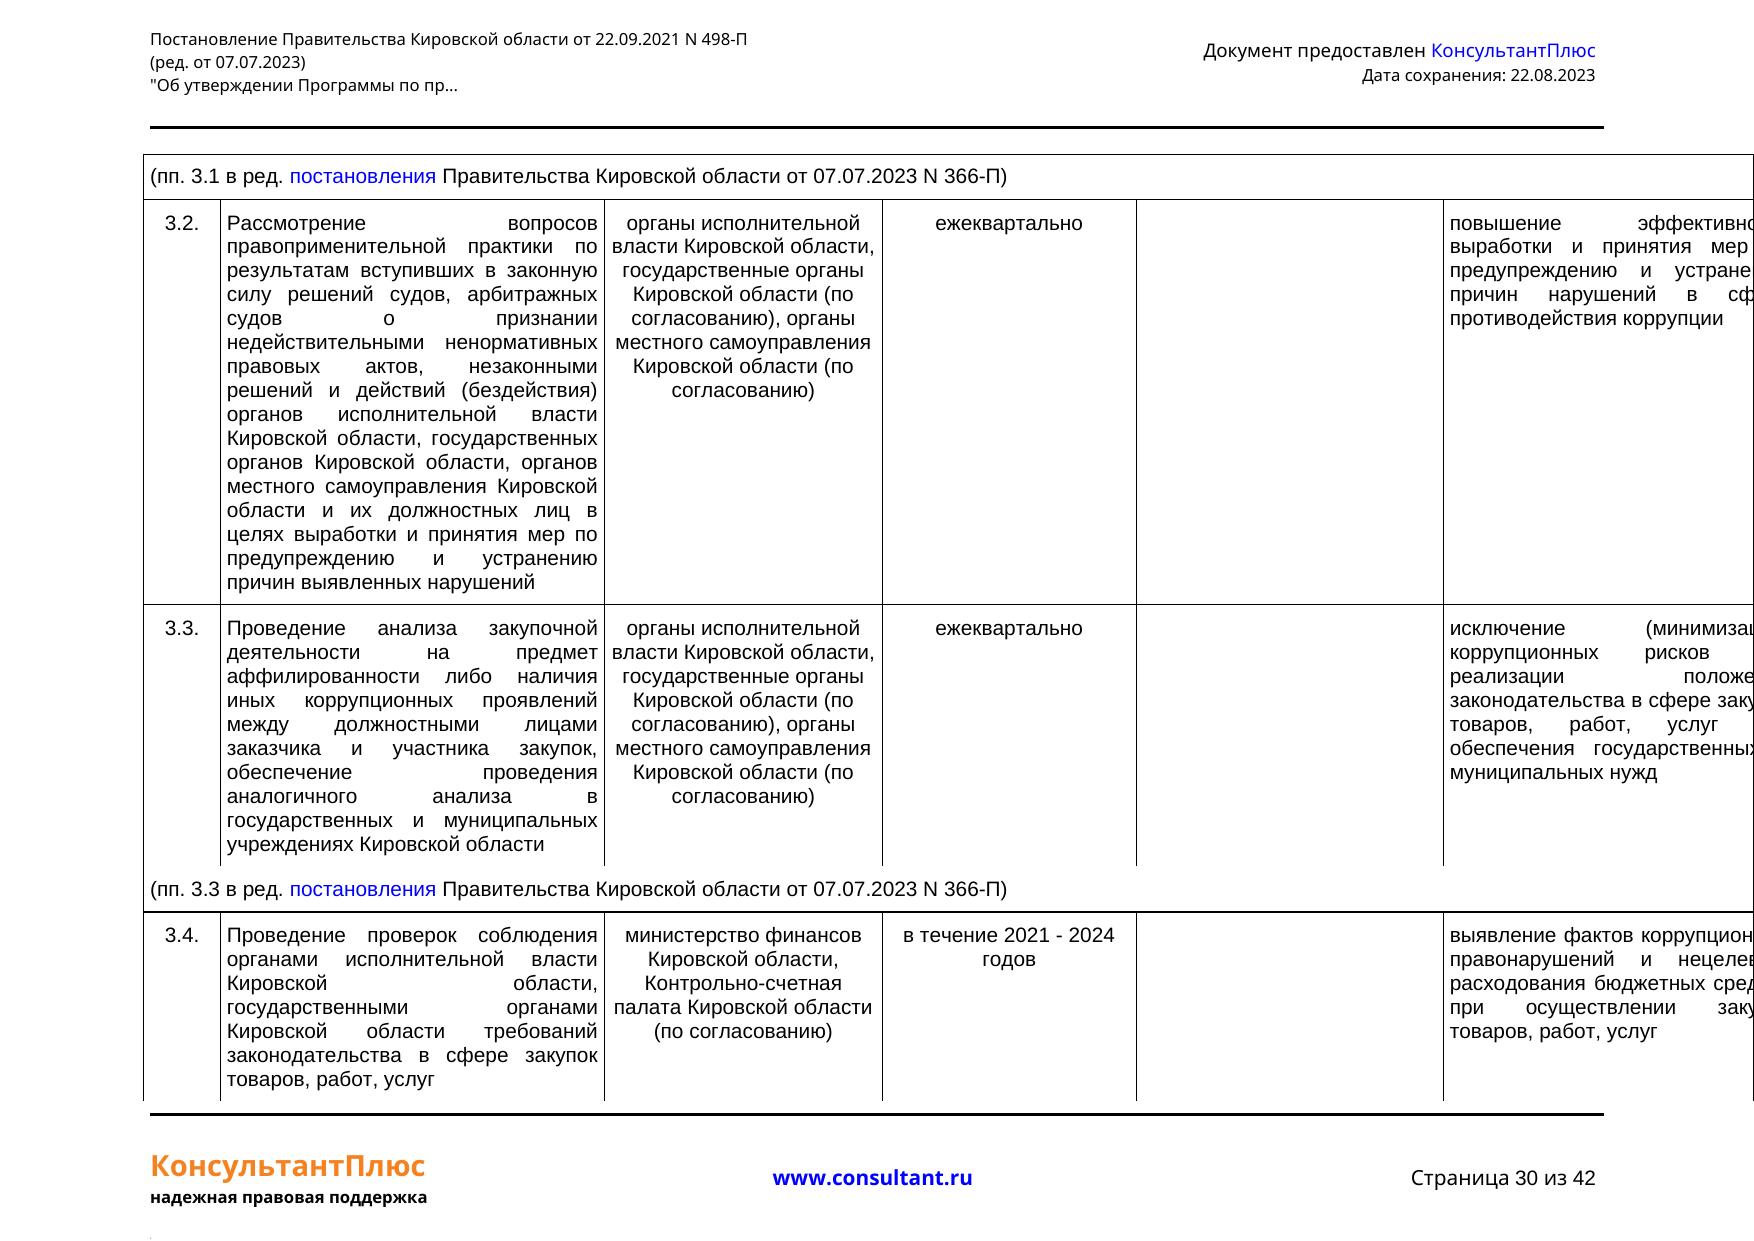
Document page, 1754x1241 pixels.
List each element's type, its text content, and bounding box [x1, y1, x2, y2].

table_cell [1137, 200, 1443, 604]
table_cell (пп. 3.1 в ред. постановления Правительства Кировской области от 07.07.2023 N 366-П) [144, 155, 1753, 199]
table_cell в течение 2021 - 2024 годов [883, 913, 1136, 1101]
table_cell (пп. 3.3 в ред. постановления Правительства Кировской области от 07.07.2023 N 366-П) [144, 866, 1753, 911]
table_cell Проведение проверок соблюдения органами исполнительной власти Кировской области, государственными органами Кировской области требований законодательства в сфере закупок товаров, работ, услуг [221, 913, 604, 1101]
table_cell министерство финансов Кировской области, Контрольно-счетная палата Кировской области (по согласованию) [605, 913, 882, 1101]
table_cell Рассмотрение вопросов правоприменительной практики по результатам вступивших в законную силу решений судов, арбитражных судов о признании недействительными ненормативных правовых актов, незаконными решений и действий (бездействия) органов исполнительной власти Кировской области, государственных органов Кировской области, органов местного самоуправления Кировской области и их должностных лиц в целях выработки и принятия мер по предупреждению и устранению причин выявленных нарушений [221, 200, 604, 604]
table_cell [1137, 913, 1443, 1101]
table_cell ежеквартально [883, 605, 1136, 866]
table_cell исключение (минимизация) коррупционных рисков при реализации положений законодательства в сфере закупок товаров, работ, услуг для обеспечения государственных и муниципальных нужд [1444, 605, 1753, 866]
table_cell 3.3. [144, 605, 220, 866]
table_cell 3.2. [144, 200, 220, 604]
table_cell повышение эффективности выработки и принятия мер по предупреждению и устранению причин нарушений в сфере противодействия коррупции [1444, 200, 1753, 604]
table_cell 3.4. [144, 913, 220, 1101]
table_cell ежеквартально [883, 200, 1136, 604]
table_cell выявление фактов коррупционных правонарушений и нецелевого расходования бюджетных средств при осуществлении закупок товаров, работ, услуг [1444, 913, 1753, 1101]
table_cell Проведение анализа закупочной деятельности на предмет аффилированности либо наличия иных коррупционных проявлений между должностными лицами заказчика и участника закупок, обеспечение проведения аналогичного анализа в государственных и муниципальных учреждениях Кировской области [221, 605, 604, 866]
table_cell [1137, 605, 1443, 866]
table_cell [605, 200, 882, 604]
